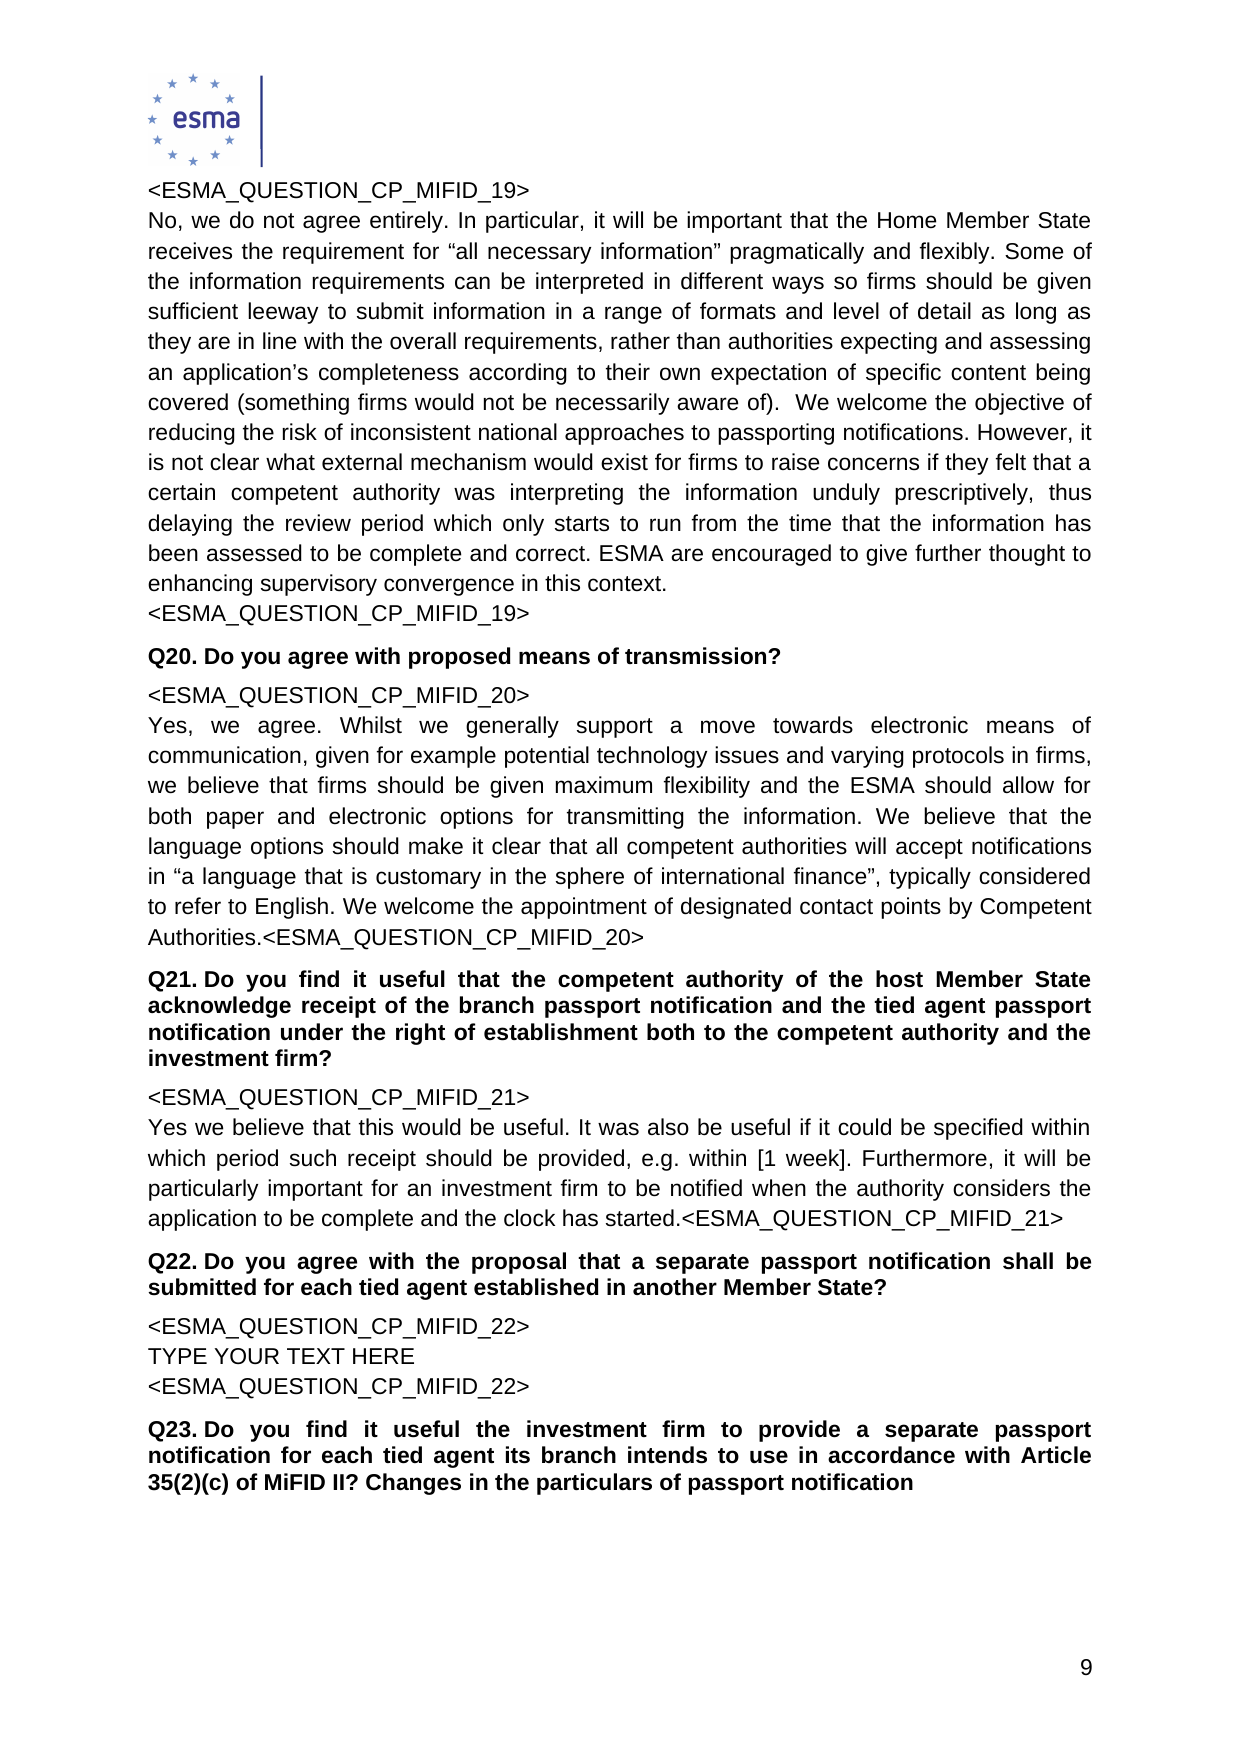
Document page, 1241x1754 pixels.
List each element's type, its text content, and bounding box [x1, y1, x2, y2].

text Do you agree with proposed means of transmission? [148, 643, 1093, 669]
text <ESMA_QUESTION_CP_MIFID_21> [148, 1084, 1093, 1110]
text No, we do not agree entirely. In particular, it will be important that the Home Member State receives the requirement for “all necessary information” pragmatically and flexibly. Some of the information requirements can be interpreted in different ways so firms should be given sufficient leeway to submit information in a range of formats and level of detail as long as they are in line with the overall requirements, rather than authorities expecting and assessing an application’s completeness according to their own expectation of specific content being covered (something firms would not be necessarily aware of). We welcome the objective of reducing the risk of inconsistent national approaches to passporting notifications. However, it is not clear what external mechanism would exist for firms to raise concerns if they felt that a certain competent authority was interpreting the information unduly prescriptively, thus delaying the review period which only starts to run from the time that the information has been assessed to be complete and correct. ESMA are encouraged to give further thought to enhancing supervisory convergence in this context. [148, 207, 1093, 596]
text <ESMA_QUESTION_CP_MIFID_22> [148, 1313, 1093, 1339]
text Do you find it useful that the competent authority of the host Member State acknowledge receipt of the branch passport notification and the tied agent passport notification under the right of establishment both to the competent authority and the investment firm? [148, 966, 1093, 1072]
text <ESMA_QUESTION_CP_MIFID_19> [148, 600, 1093, 627]
text Do you agree with the proposal that a separate passport notification shall be submitted for each tied agent established in another Member State? [148, 1248, 1093, 1300]
picture [147, 73, 240, 166]
text Yes, we agree. Whilst we generally support a move towards electronic means of communication, given for example potential technology issues and varying protocols in firms, we believe that firms should be given maximum flexibility and the ESMA should allow for both paper and electronic options for transmitting the information. We believe that the language options should make it clear that all competent authorities will accept notifications in “a language that is customary in the sphere of international finance”, typically considered to refer to English. We welcome the appointment of designated contact points by Competent Authorities.<ESMA_QUESTION_CP_MIFID_20> [148, 712, 1093, 950]
text TYPE YOUR TEXT HERE [148, 1343, 1093, 1369]
text Yes we believe that this would be useful. It was also be useful if it could be specified within which period such receipt should be provided, e.g. within [1 week]. Furthermore, it will be particularly important for an investment firm to be notified when the authority considers the application to be complete and the clock has started.<ESMA_QUESTION_CP_MIFID_21> [148, 1114, 1093, 1231]
text <ESMA_QUESTION_CP_MIFID_22> [148, 1373, 1093, 1399]
text <ESMA_QUESTION_CP_MIFID_19> [148, 177, 1093, 204]
text <ESMA_QUESTION_CP_MIFID_20> [148, 682, 1093, 708]
text Do you find it useful the investment firm to provide a separate passport notification for each tied agent its branch intends to use in accordance with Article 35(2)(c) of MiFID II? Changes in the particulars of passport notification [148, 1416, 1093, 1495]
